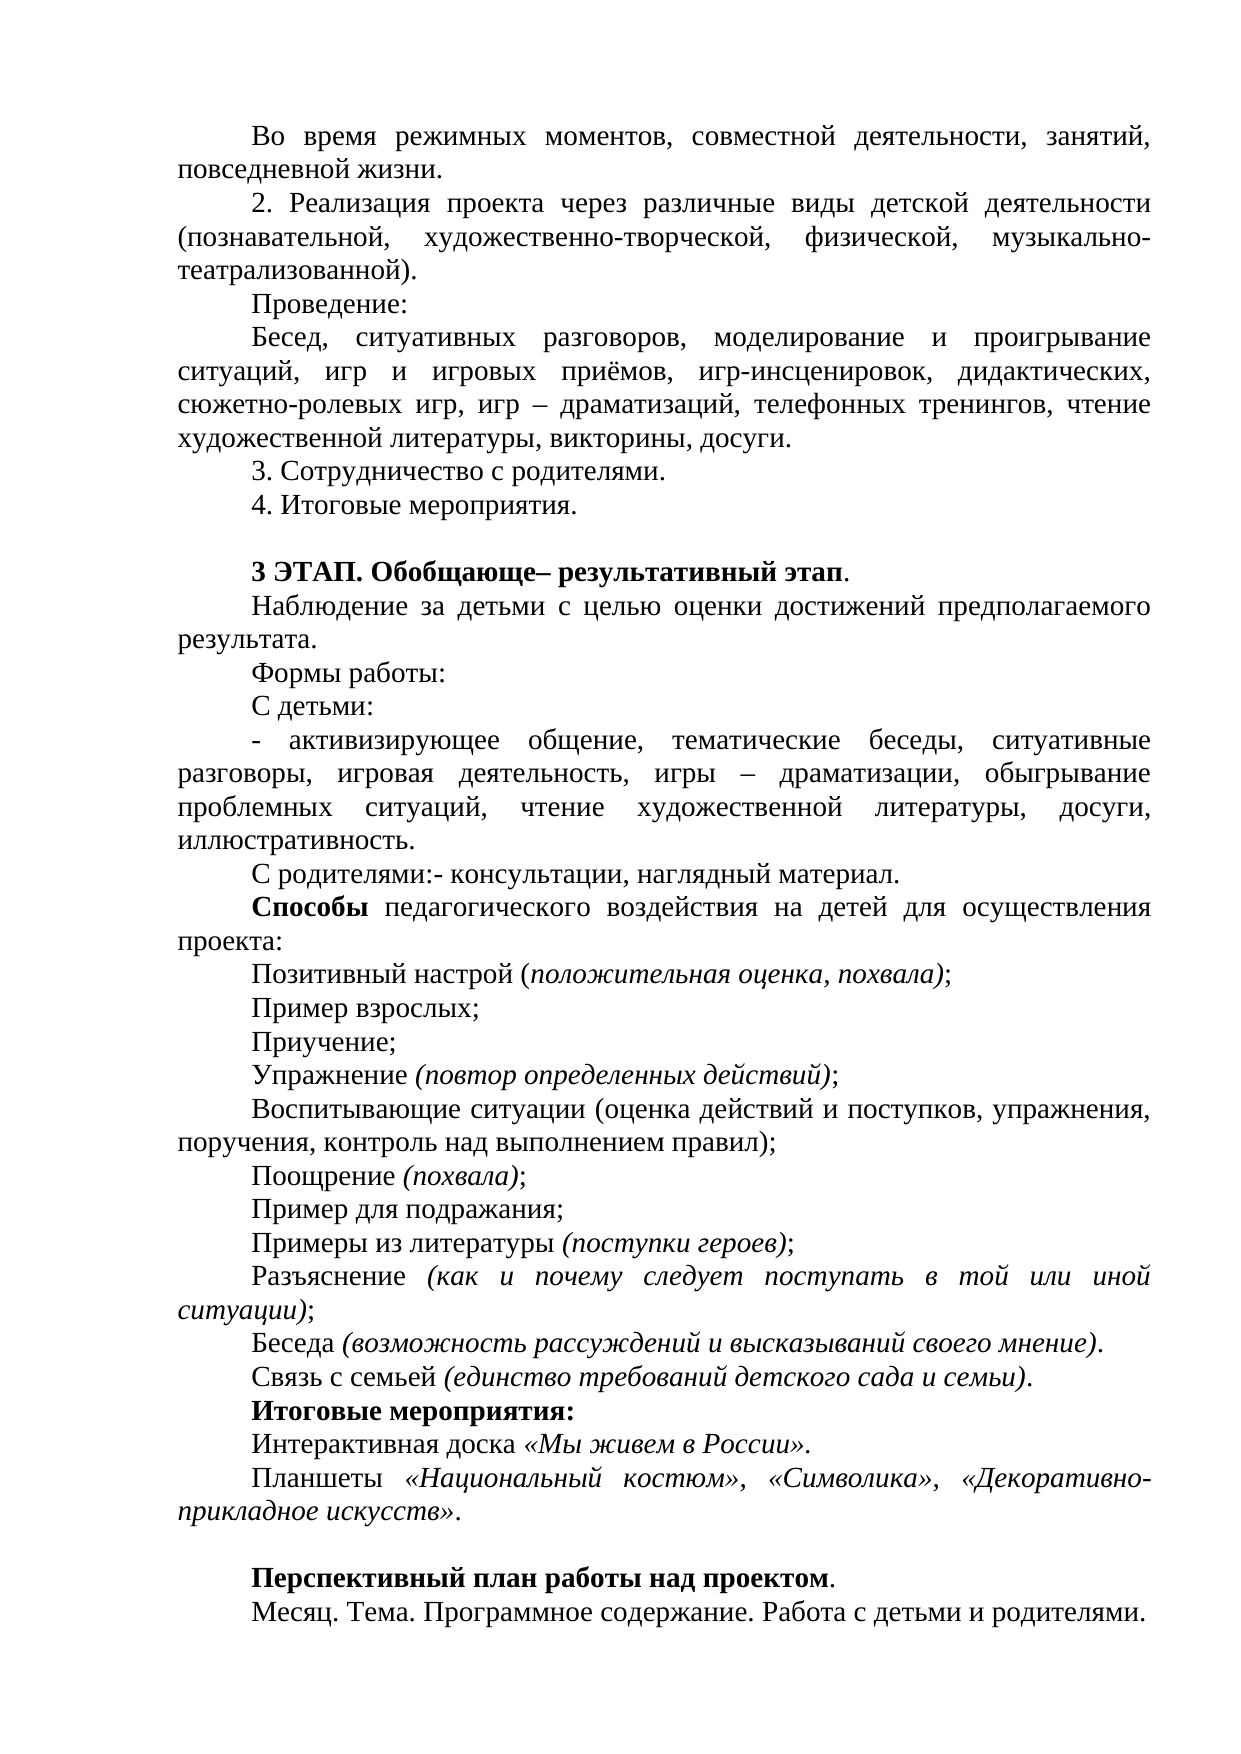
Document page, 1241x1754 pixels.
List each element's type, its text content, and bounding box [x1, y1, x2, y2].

text - активизирующее общение, тематические беседы, ситуативные разговоры, игровая деятельность, игры – драматизации, обыгрывание проблемных ситуаций, чтение художественной литературы, досуги, иллюстративность. [177, 722, 1152, 856]
text 3. Сотрудничество с родителями. [177, 453, 1152, 487]
text С родителями:- консультации, наглядный материал. [177, 856, 1152, 889]
text Пример взрослых; [177, 990, 1152, 1024]
text 3 ЭТАП. Обобщающе– результативный этап. [177, 554, 1152, 588]
text С детьми: [177, 688, 1152, 722]
text Упражнение (повтор определенных действий); [177, 1057, 1152, 1091]
text Воспитывающие ситуации (оценка действий и поступков, упражнения, поручения, контроль над выполнением правил); [177, 1091, 1152, 1158]
text Способы педагогического воздействия на детей для осуществления проекта: [177, 889, 1152, 957]
text Месяц. Тема. Программное содержание. Работа с детьми и родителями. [177, 1594, 1152, 1627]
text Бесед, ситуативных разговоров, моделирование и проигрывание ситуаций, игр и игровых приёмов, игр-инсценировок, дидактических, сюжетно-ролевых игр, игр – драматизаций, телефонных тренингов, чтение художественной литературы, викторины, досуги. [177, 319, 1152, 453]
text Приучение; [177, 1024, 1152, 1057]
text Формы работы: [177, 655, 1152, 688]
text Примеры из литературы (поступки героев); [177, 1225, 1152, 1258]
text Интерактивная доска «Мы живем в России». [177, 1426, 1152, 1460]
text Поощрение (похвала); [177, 1158, 1152, 1191]
text Итоговые мероприятия: [177, 1393, 1152, 1426]
text Наблюдение за детьми с целью оценки достижений предполагаемого результата. [177, 588, 1152, 655]
text 4. Итоговые мероприятия. [177, 487, 1152, 521]
text Разъяснение (как и почему следует поступать в той или иной ситуации); [177, 1258, 1152, 1326]
text Связь с семьей (единство требований детского сада и семьи). [177, 1359, 1152, 1393]
text Беседа (возможность рассуждений и высказываний своего мнение). [177, 1326, 1152, 1359]
text Во время режимных моментов, совместной деятельности, занятий, повседневной жизни. [177, 118, 1152, 185]
text Планшеты «Национальный костюм», «Символика», «Декоративно- прикладное искусств». [177, 1460, 1152, 1527]
text 2. Реализация проекта через различные виды детской деятельности (познавательной, художественно-творческой, физической, музыкально-театрализованной). [177, 185, 1152, 286]
text Пример для подражания; [177, 1191, 1152, 1225]
text Позитивный настрой (положительная оценка, похвала); [177, 957, 1152, 990]
text Проведение: [177, 286, 1152, 319]
text Перспективный план работы над проектом. [177, 1560, 1152, 1594]
